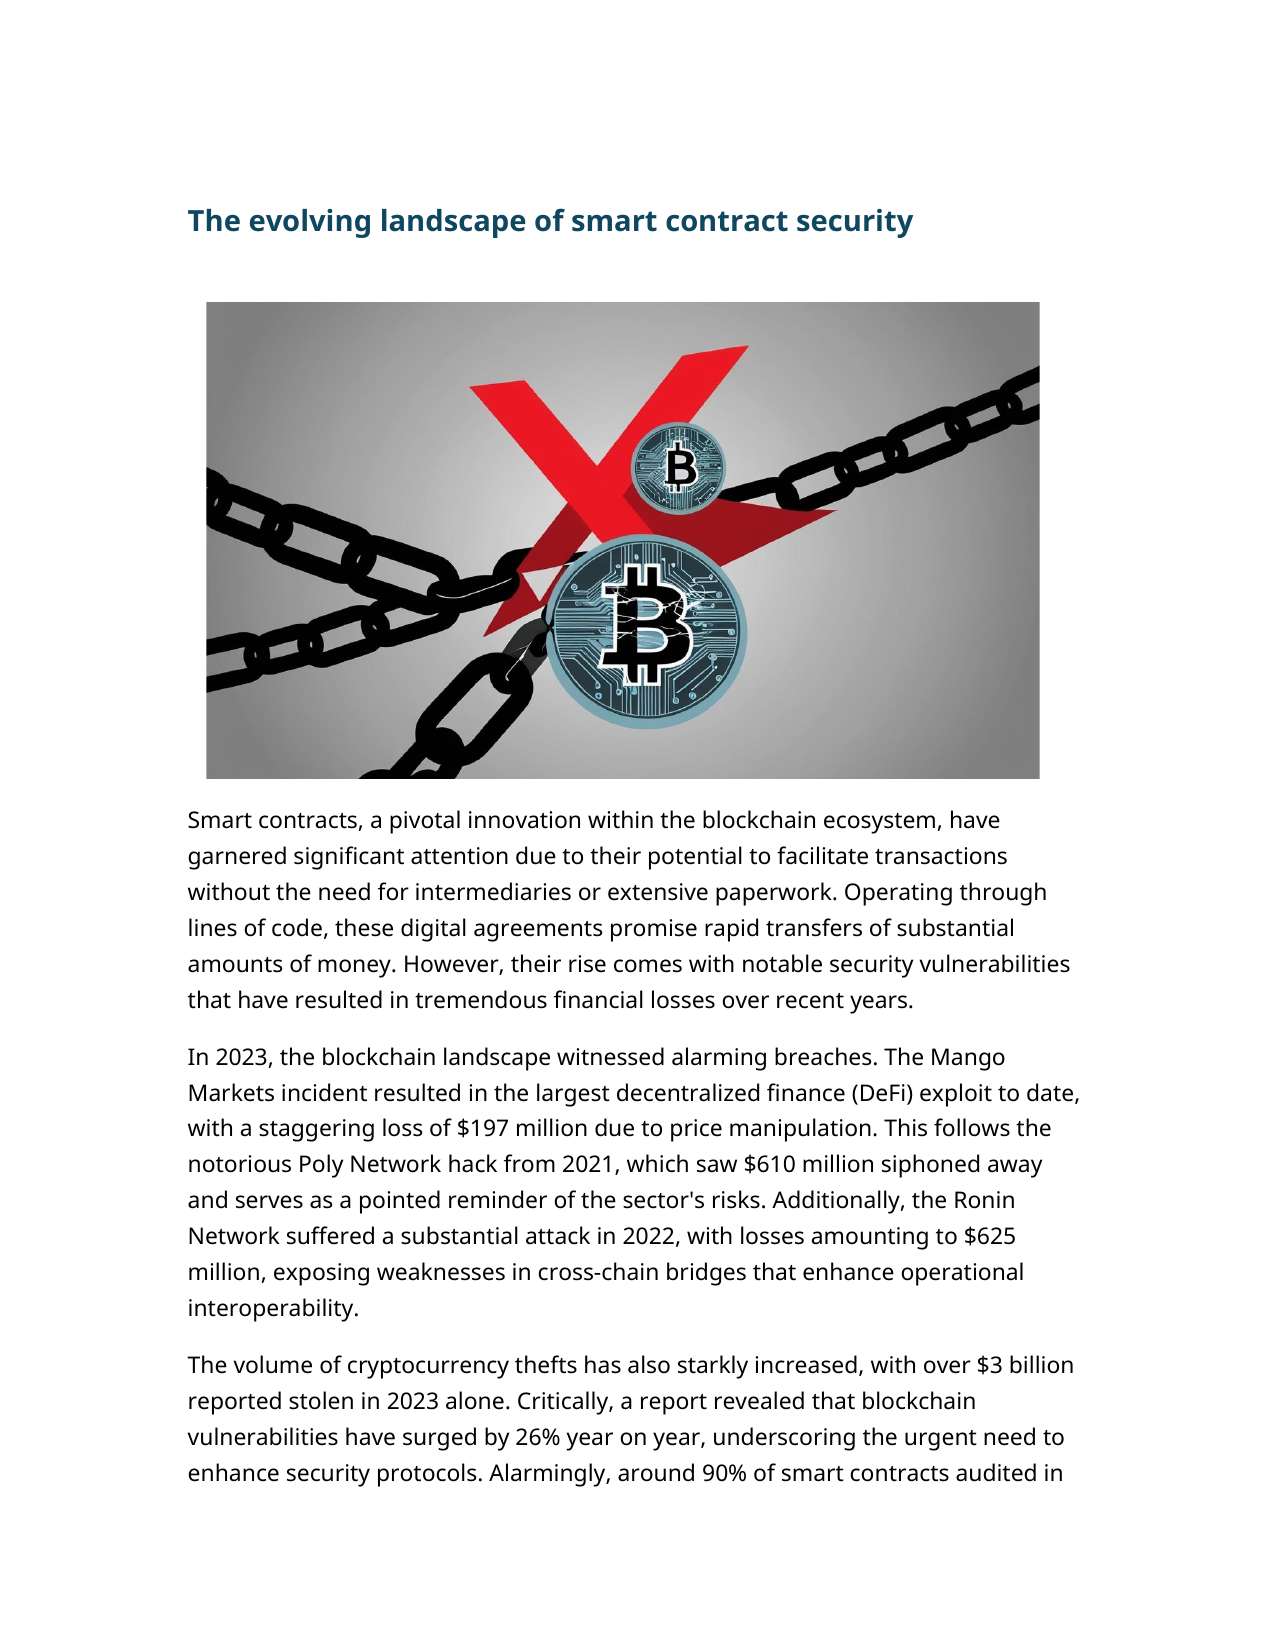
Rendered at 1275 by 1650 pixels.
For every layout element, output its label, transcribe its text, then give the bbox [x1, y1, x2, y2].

picture [206, 302, 1040, 779]
text In 2023, the blockchain landscape witnessed alarming breaches. The Mango Markets incident resulted in the largest decentralized finance (DeFi) exploit to date, with a staggering loss of $197 million due to price manipulation. This follows the notorious Poly Network hack from 2021, which saw $610 million siphoned away and serves as a pointed reminder of the sector's risks. Additionally, the Ronin Network suffered a substantial attack in 2022, with losses amounting to $625 million, exposing weaknesses in cross-chain bridges that enhance operational interoperability. [187, 1041, 1087, 1323]
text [187, 1349, 1087, 1488]
text Smart contracts, a pivotal innovation within the blockchain ecosystem, have garnered significant attention due to their potential to facilitate transactions without the need for intermediaries or extensive paperwork. Operating through lines of code, these digital agreements promise rapid transfers of substantial amounts of money. However, their rise comes with notable security vulnerabilities that have resulted in tremendous financial losses over recent years. [187, 804, 1087, 1015]
subtitle The evolving landscape of smart contract security [187, 200, 1087, 240]
